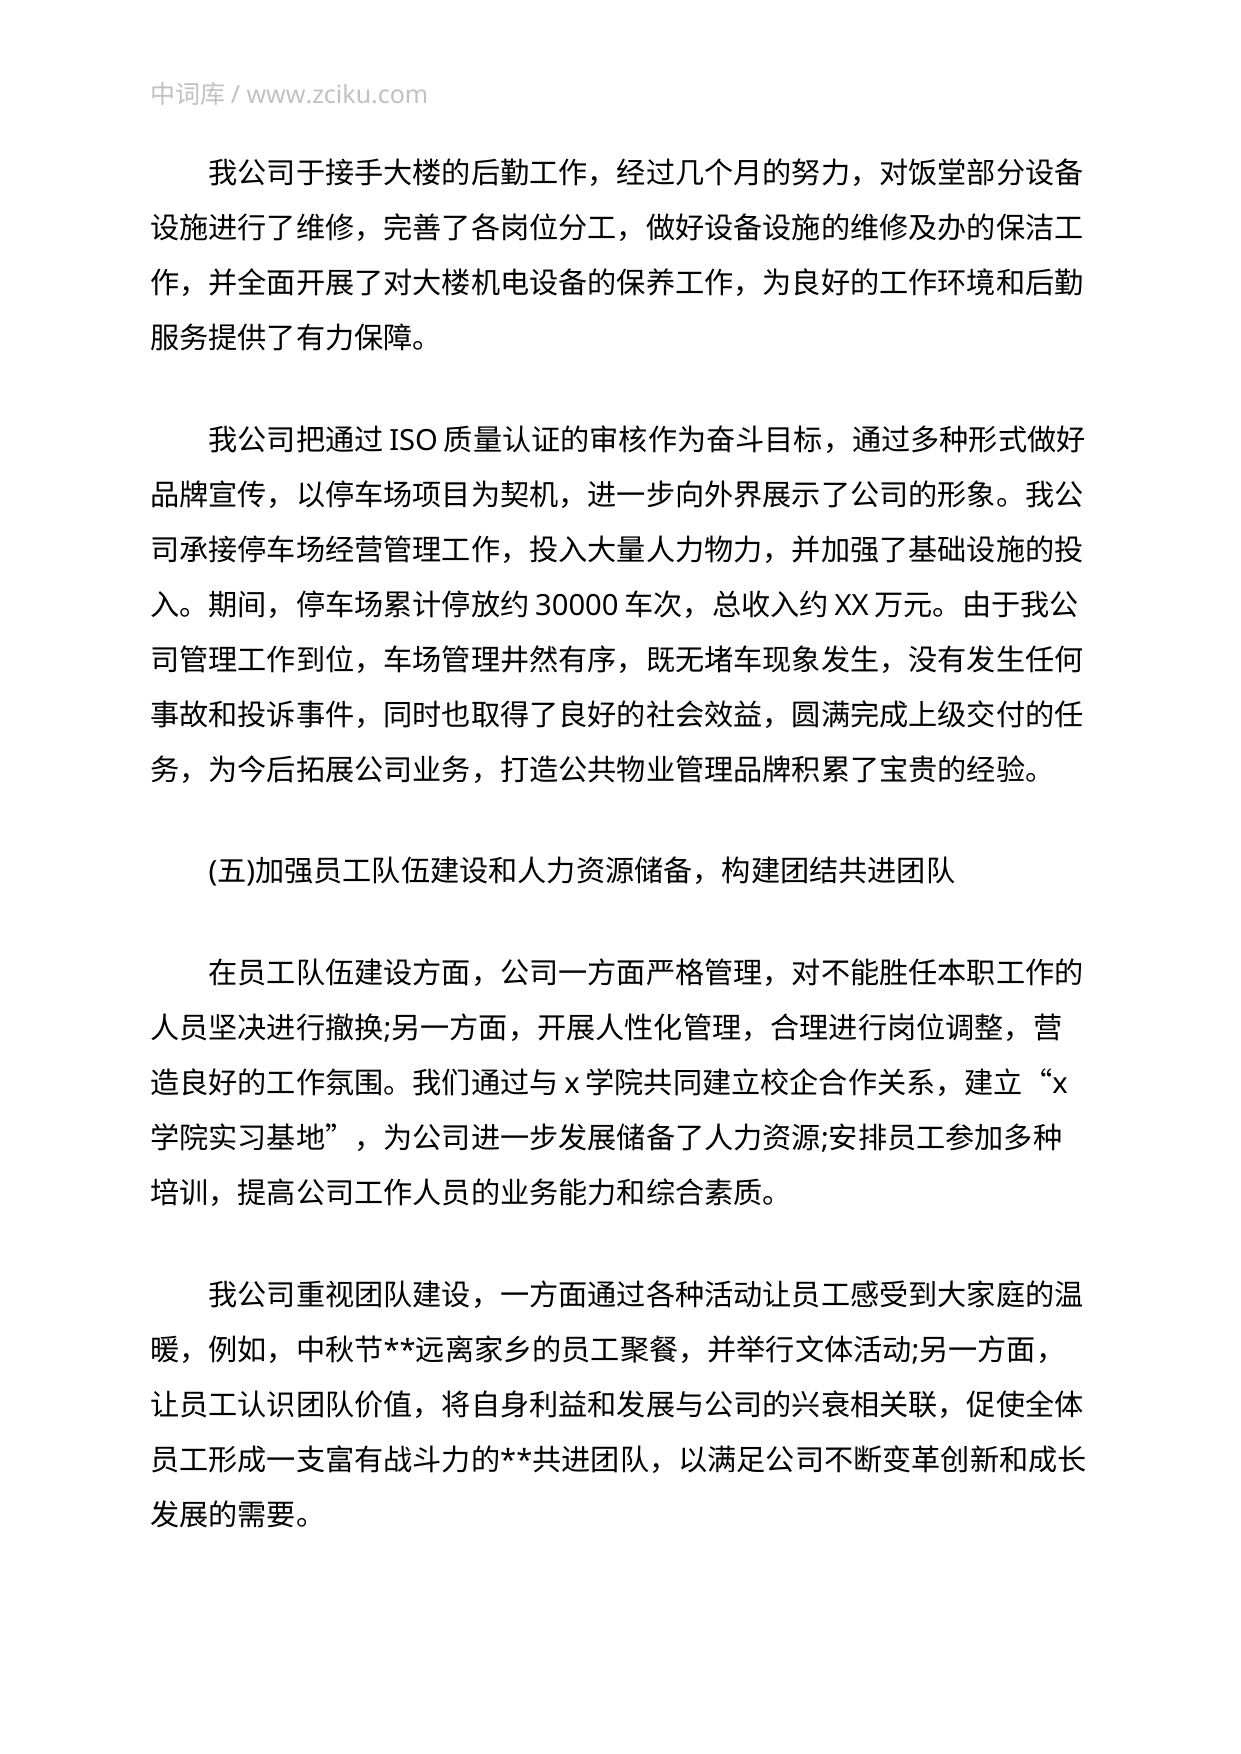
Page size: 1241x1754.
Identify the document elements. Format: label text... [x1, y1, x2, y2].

text 我公司于接手大楼的后勤工作，经过几个月的努力，对饭堂部分设备设施进行了维修，完善了各岗位分工，做好设备设施的维修及办的保洁工作，并全面开展了对大楼机电设备的保养工作，为良好的工作环境和后勤服务提供了有力保障。 [150, 150, 1090, 357]
text 我公司把通过ISO质量认证的审核作为奋斗目标，通过多种形式做好品牌宣传，以停车场项目为契机，进一步向外界展示了公司的形象。我公司承接停车场经营管理工作，投入大量人力物力，并加强了基础设施的投入。期间，停车场累计停放约30000车次，总收入约XX万元。由于我公司管理工作到位，车场管理井然有序，既无堵车现象发生，没有发生任何事故和投诉事件，同时也取得了良好的社会效益，圆满完成上级交付的任务，为今后拓展公司业务，打造公共物业管理品牌积累了宝贵的经验。 [150, 416, 1090, 788]
text 我公司重视团队建设，一方面通过各种活动让员工感受到大家庭的温暖，例如，中秋节**远离家乡的员工聚餐，并举行文体活动;另一方面，让员工认识团队价值，将自身利益和发展与公司的兴衰相关联，促使全体员工形成一支富有战斗力的**共进团队，以满足公司不断变革创新和成长发展的需要。 [150, 1271, 1090, 1533]
text (五)加强员工队伍建设和人力资源储备，构建团结共进团队 [150, 848, 1090, 890]
text 在员工队伍建设方面，公司一方面严格管理，对不能胜任本职工作的人员坚决进行撤换;另一方面，开展人性化管理，合理进行岗位调整，营造良好的工作氛围。我们通过与x学院共同建立校企合作关系，建立“x学院实习基地”，为公司进一步发展储备了人力资源;安排员工参加多种培训，提高公司工作人员的业务能力和综合素质。 [150, 950, 1090, 1212]
